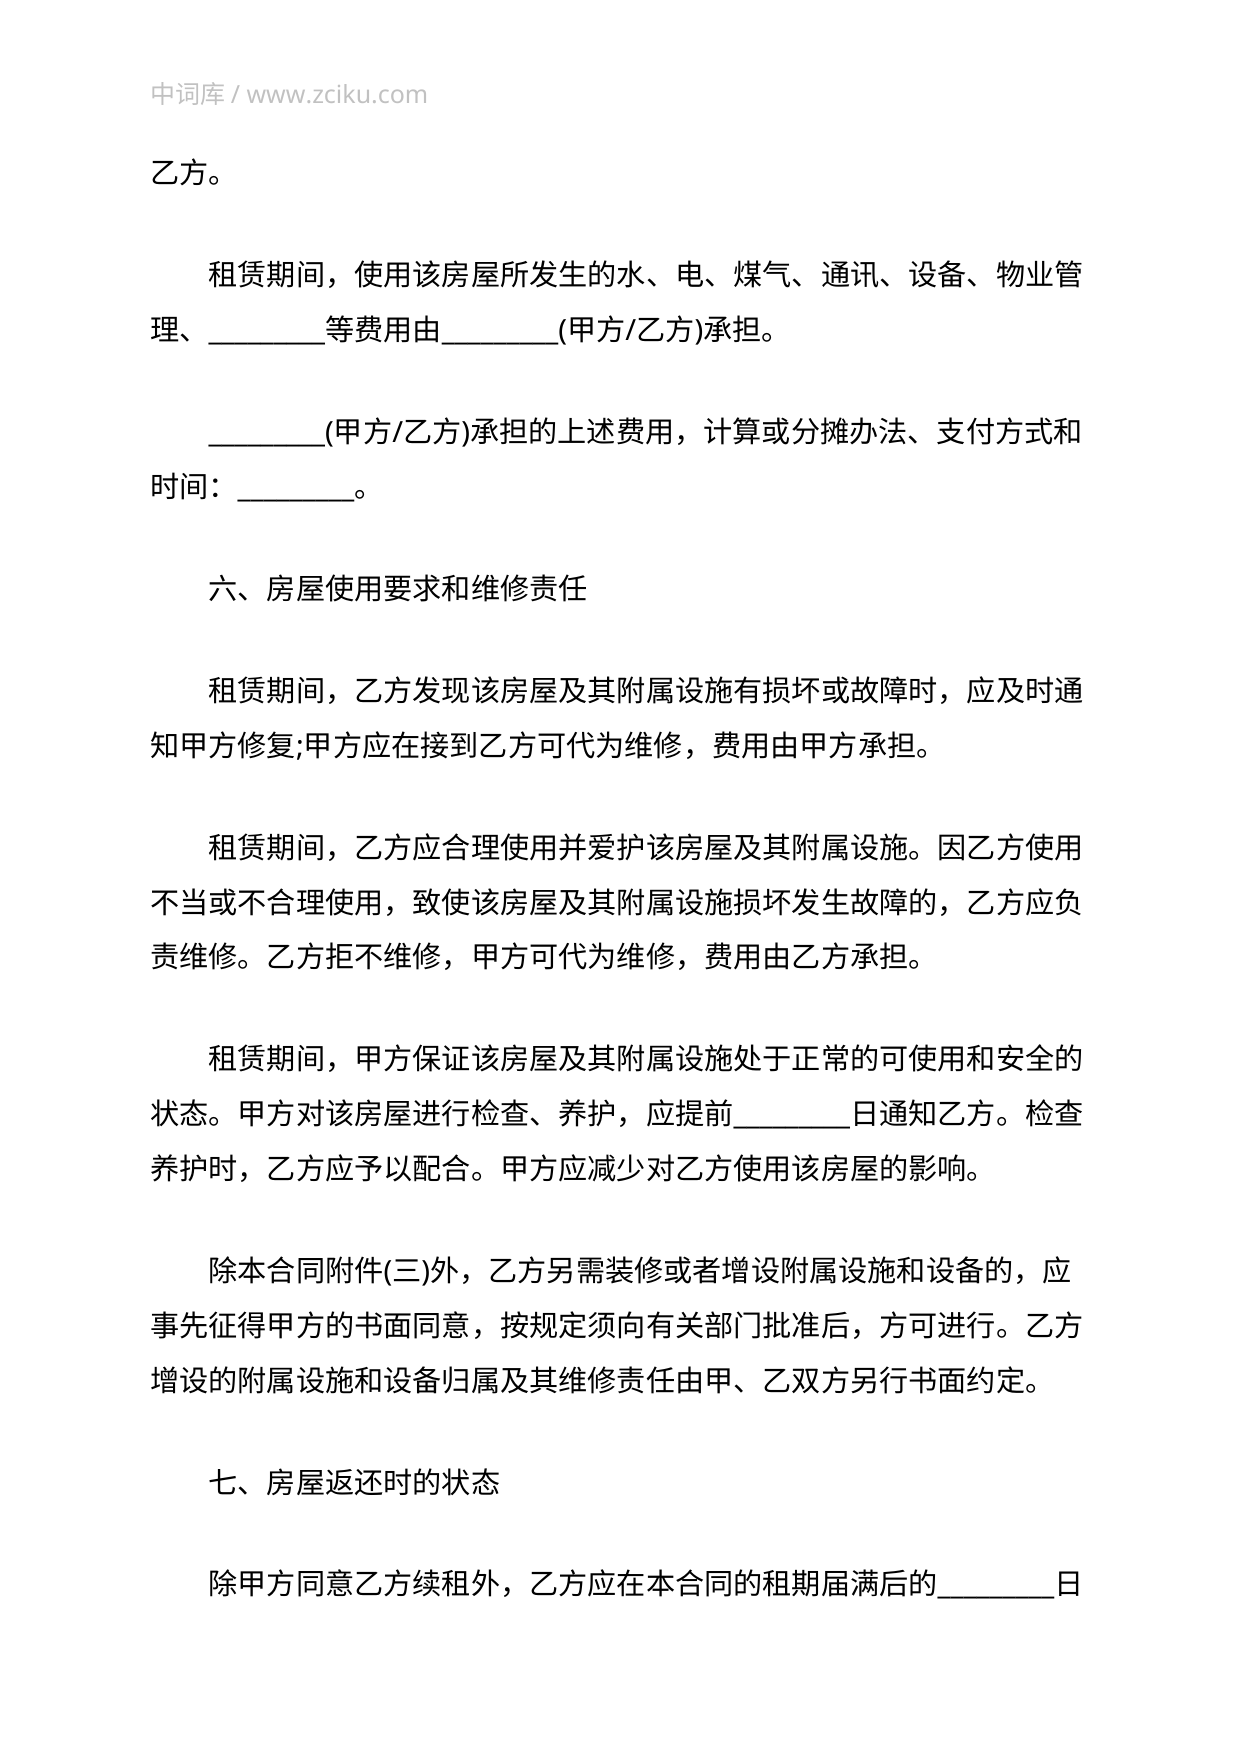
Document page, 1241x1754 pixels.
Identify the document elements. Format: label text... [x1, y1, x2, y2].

text 租赁期间，乙方发现该房屋及其附属设施有损坏或故障时，应及时通知甲方修复;甲方应在接到乙方可代为维修，费用由甲方承担。 [150, 667, 1090, 765]
text 租赁期间，甲方保证该房屋及其附属设施处于正常的可使用和安全的状态。甲方对该房屋进行检查、养护，应提前_________日通知乙方。检查养护时，乙方应予以配合。甲方应减少对乙方使用该房屋的影响。 [150, 1036, 1090, 1188]
text 租赁期间，乙方应合理使用并爱护该房屋及其附属设施。因乙方使用不当或不合理使用，致使该房屋及其附属设施损坏发生故障的，乙方应负责维修。乙方拒不维修，甲方可代为维修，费用由乙方承担。 [150, 824, 1090, 976]
text _________(甲方/乙方)承担的上述费用，计算或分摊办法、支付方式和时间：_________。 [150, 409, 1090, 506]
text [150, 1561, 1090, 1603]
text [150, 150, 1090, 192]
text 除本合同附件(三)外，乙方另需装修或者增设附属设施和设备的，应事先征得甲方的书面同意，按规定须向有关部门批准后，方可进行。乙方增设的附属设施和设备归属及其维修责任由甲、乙双方另行书面约定。 [150, 1247, 1090, 1400]
text 七、房屋返还时的状态 [150, 1459, 1090, 1501]
text 租赁期间，使用该房屋所发生的水、电、煤气、通讯、设备、物业管理、_________等费用由_________(甲方/乙方)承担。 [150, 252, 1090, 349]
text 六、房屋使用要求和维修责任 [150, 566, 1090, 608]
